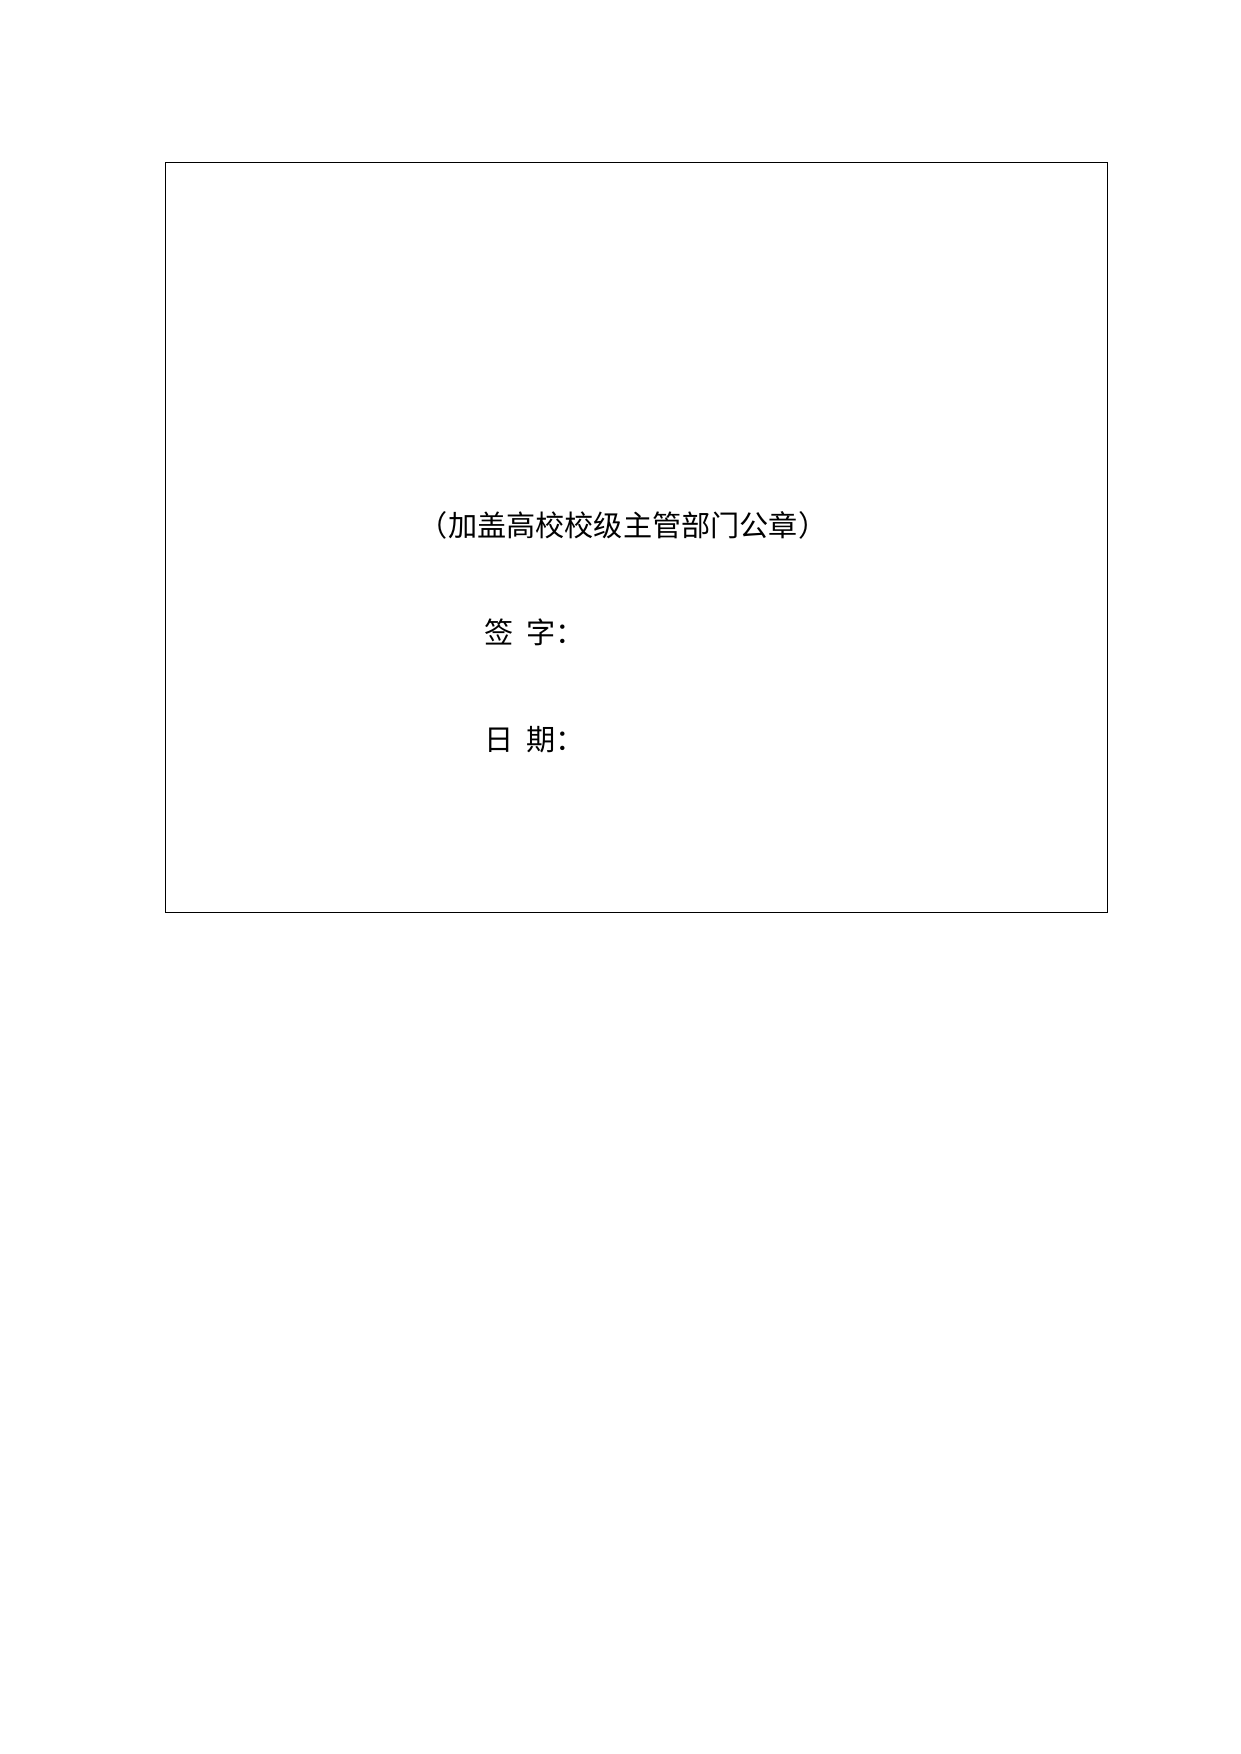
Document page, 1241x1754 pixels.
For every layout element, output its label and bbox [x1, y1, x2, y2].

table_cell [166, 163, 1107, 911]
